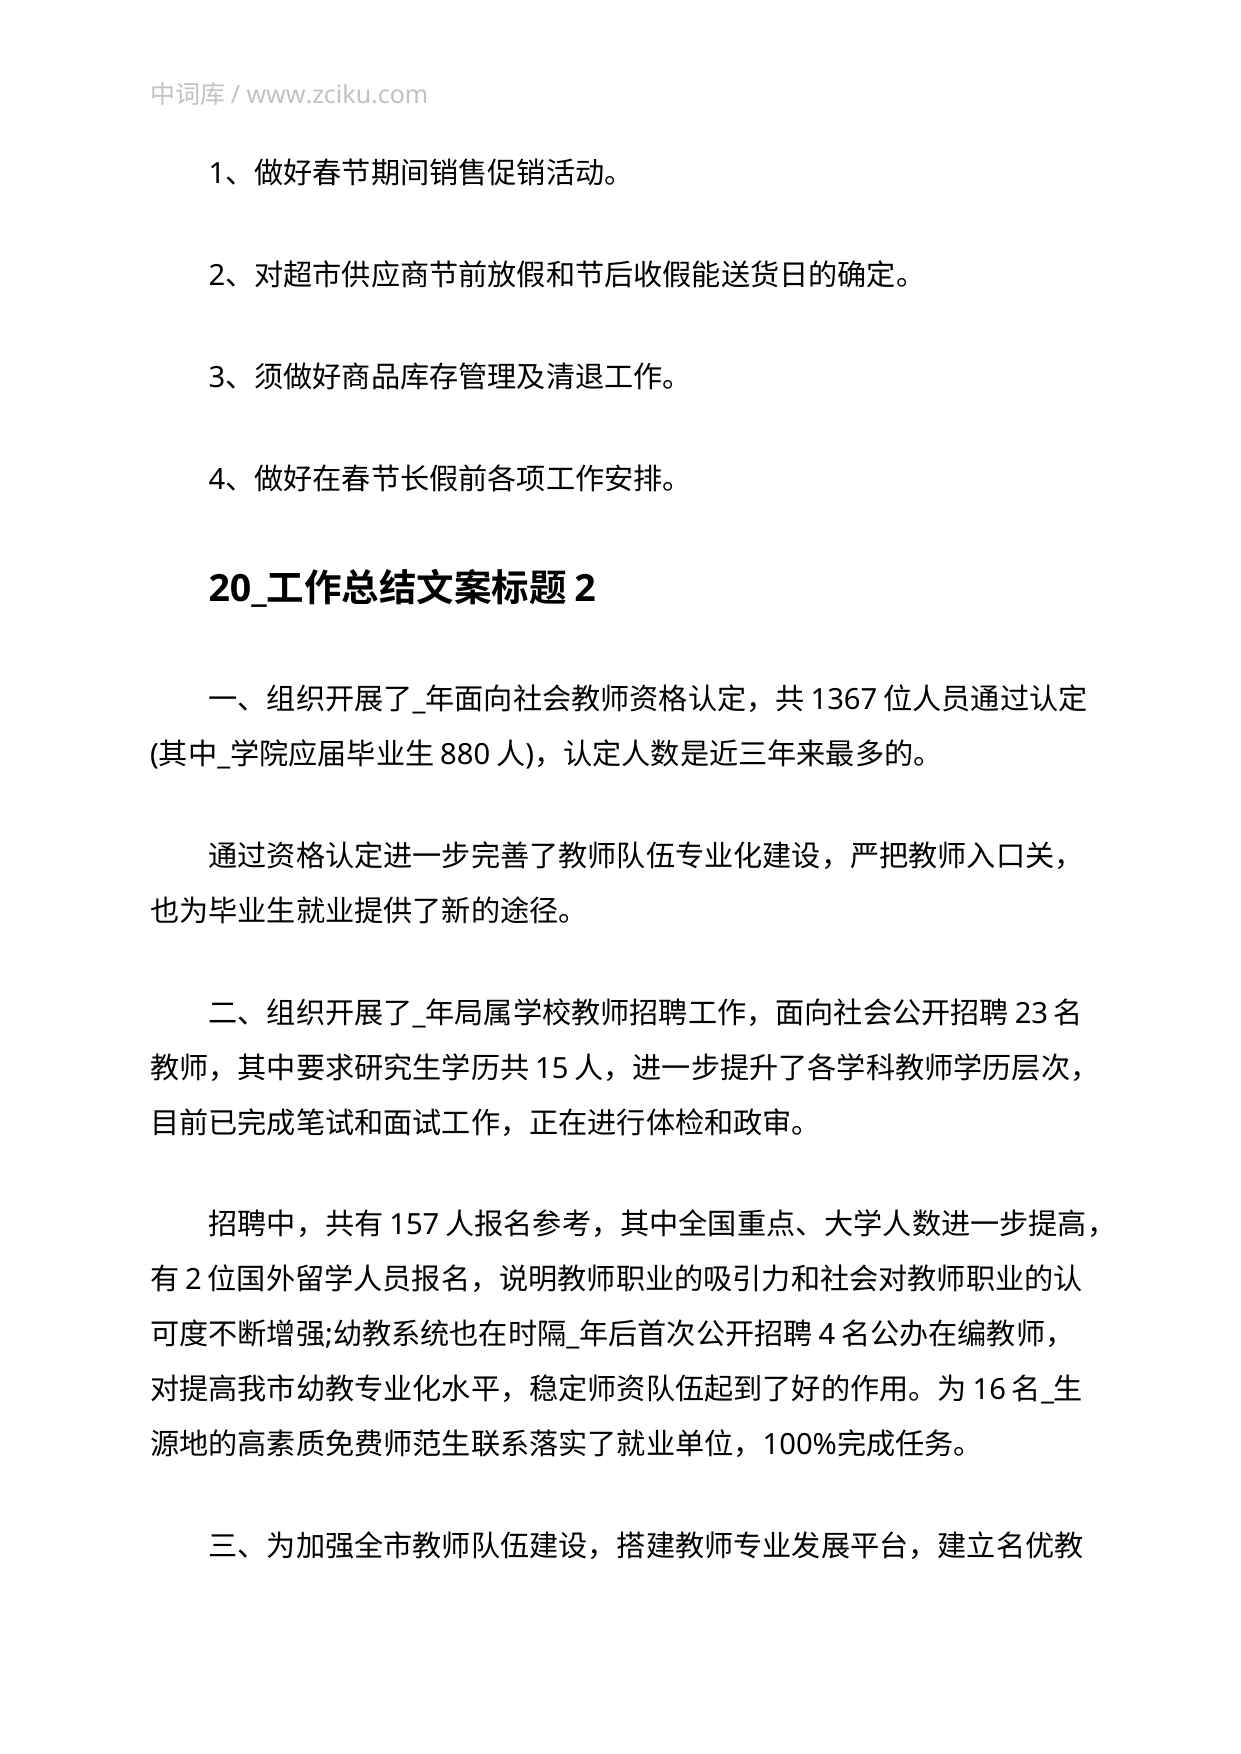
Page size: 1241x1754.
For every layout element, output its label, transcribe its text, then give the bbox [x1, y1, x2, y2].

text 20_工作总结文案标题2 [150, 558, 1090, 612]
text 招聘中，共有157人报名参考，其中全国重点、大学人数进一步提高，有2位国外留学人员报名，说明教师职业的吸引力和社会对教师职业的认可度不断增强;幼教系统也在时隔_年后首次公开招聘4名公办在编教师，对提高我市幼教专业化水平，稳定师资队伍起到了好的作用。为16名_生源地的高素质免费师范生联系落实了就业单位，100%完成任务。 [150, 1201, 1090, 1463]
text 通过资格认定进一步完善了教师队伍专业化建设，严把教师入口关，也为毕业生就业提供了新的途径。 [150, 832, 1090, 930]
text 二、组织开展了_年局属学校教师招聘工作，面向社会公开招聘23名教师，其中要求研究生学历共15人，进一步提升了各学科教师学历层次，目前已完成笔试和面试工作，正在进行体检和政审。 [150, 989, 1090, 1141]
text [150, 1523, 1090, 1565]
text 1、做好春节期间销售促销活动。 [150, 150, 1090, 192]
text 2、对超市供应商节前放假和节后收假能送货日的确定。 [150, 252, 1090, 294]
text 4、做好在春节长假前各项工作安排。 [150, 456, 1090, 498]
text 3、须做好商品库存管理及清退工作。 [150, 354, 1090, 396]
text 一、组织开展了_年面向社会教师资格认定，共1367位人员通过认定(其中_学院应届毕业生880人)，认定人数是近三年来最多的。 [150, 676, 1090, 773]
